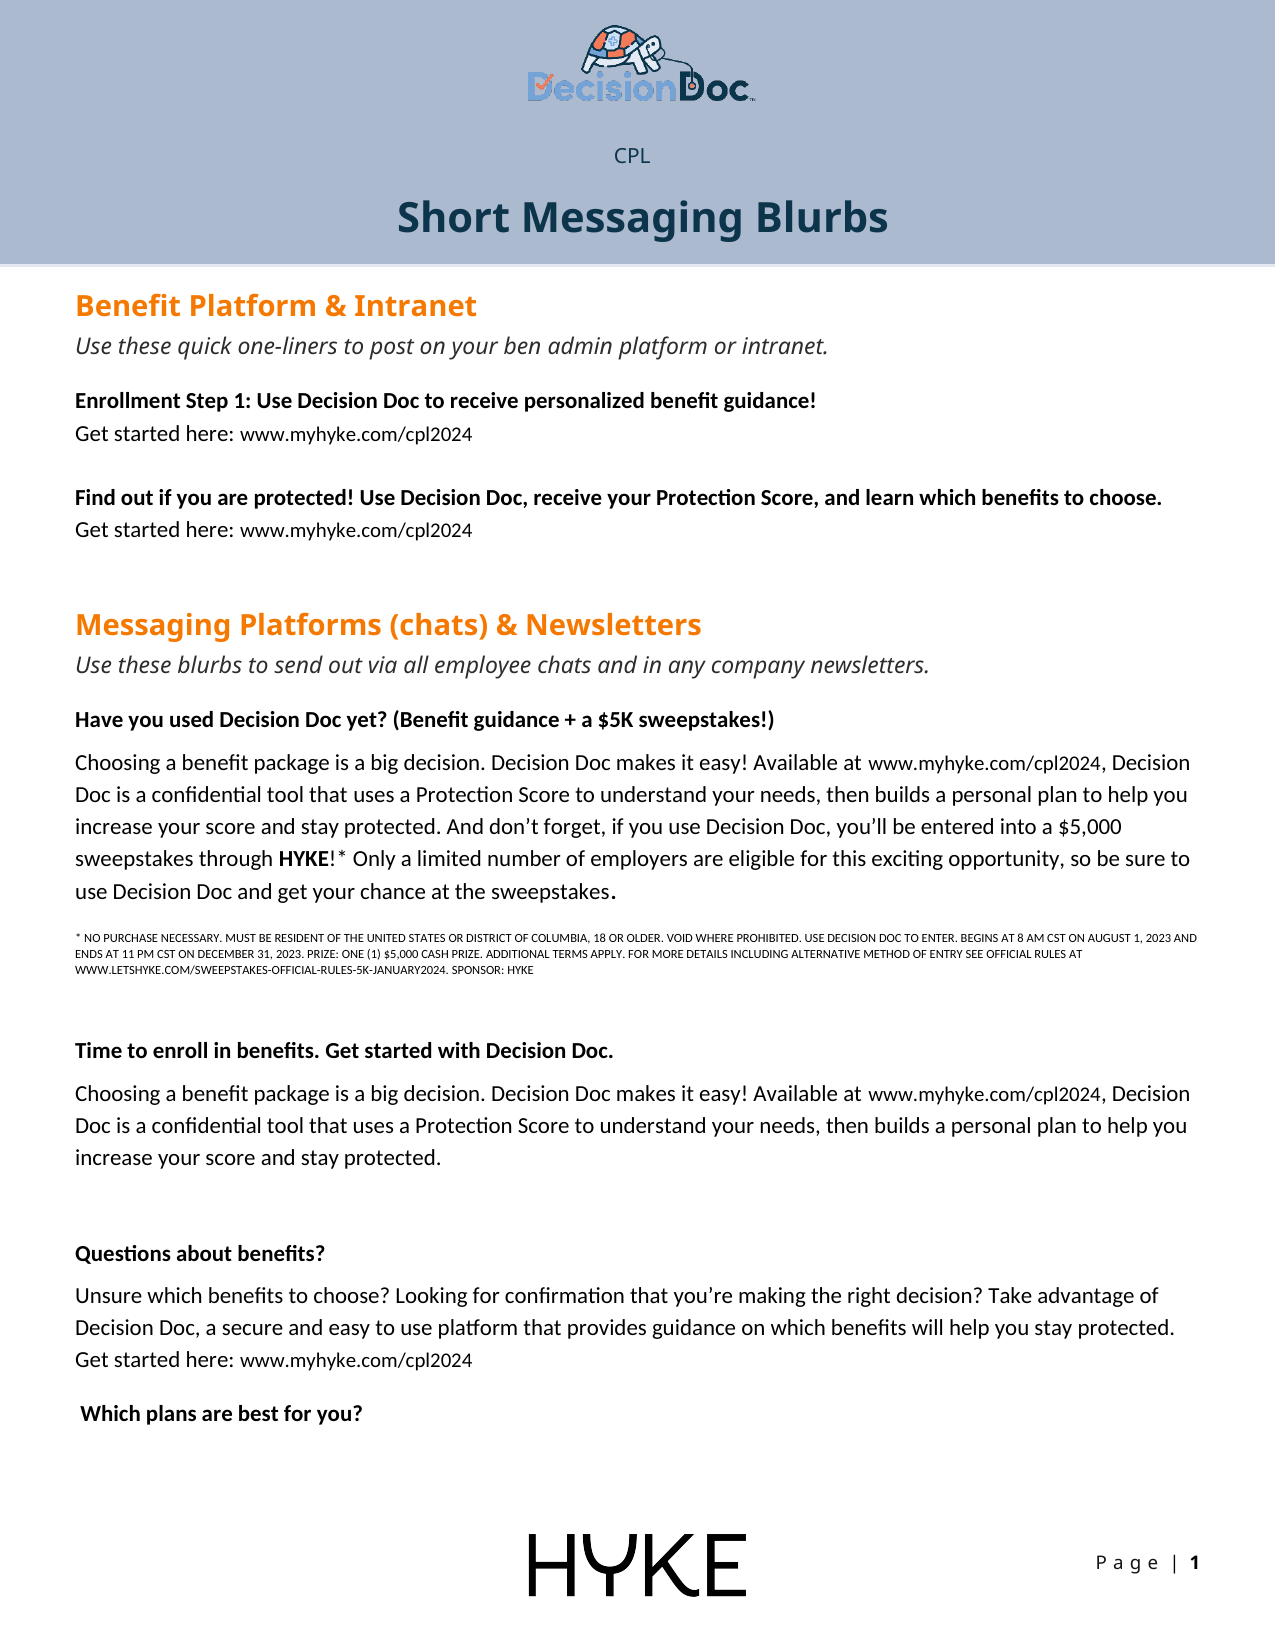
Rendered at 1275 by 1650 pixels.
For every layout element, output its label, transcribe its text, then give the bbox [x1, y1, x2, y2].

text Which plans are best for you? [75, 1399, 1200, 1427]
text Get started here: [75, 515, 1200, 543]
text * NO PURCHASE NECESSARY. MUST BE RESIDENT OF THE UNITED STATES OR DISTRICT OF COLUMBIA, 18 OR OLDER. VOID WHERE PROHIBITED. USE DECISION DOC TO ENTER. BEGINS AT 8 AM CST ON AUGUST 1, 2023 AND ENDS AT 11 PM CST ON DECEMBER 31, 2023. PRIZE: ONE (1) $5,000 CASH PRIZE. ADDITIONAL TERMS APPLY. FOR MORE DETAILS INCLUDING ALTERNATIVE METHOD OF ENTRY SEE OFFICIAL RULES AT WWW.LETSHYKE.COM/SWEEPSTAKES-OFFICIAL-RULES-5K-JANUARY2024. SPONSOR: HYKE [75, 930, 1200, 977]
text Find out if you are protected! Use Decision Doc, receive your Protection Score, and learn which benefits to choose. [75, 483, 1200, 511]
text Get started here: [75, 419, 1200, 447]
text Messaging Platforms (chats) & Newsletters Use these blurbs to send out via all employee chats and in any company newsletters. [75, 604, 1200, 680]
text Choosing a benefit package is a big decision. Decision Doc makes it easy! Available at , Decision Doc is a confidential tool that uses a Protection Score to understand your needs, then builds a personal plan to help you increase your score and stay protected. And don’t forget, if you use Decision Doc, you’ll be entered into a $5,000 sweepstakes through HYKE!* Only a limited number of employers are eligible for this exciting opportunity, so be sure to use Decision Doc and get your chance at the sweepstakes. [75, 748, 1200, 905]
text Enrollment Step 1: Use Decision Doc to receive personalized benefit guidance! [75, 387, 1200, 414]
text Benefit Platform & Intranet Use these quick one-liners to post on your ben admin platform or intranet. [75, 285, 1200, 361]
picture [528, 25, 756, 101]
text Choosing a benefit package is a big decision. Decision Doc makes it easy! Available at , Decision Doc is a confidential tool that uses a Protection Score to understand your needs, then builds a personal plan to help you increase your score and stay protected. [75, 1079, 1200, 1171]
text Time to enroll in benefits. Get started with Decision Doc. [75, 1036, 1200, 1064]
text Have you used Decision Doc yet? (Benefit guidance + a $5K sweepstakes!) [75, 705, 1200, 733]
text Unsure which benefits to choose? Looking for confirmation that you’re making the right decision? Take advantage of Decision Doc, a secure and easy to use platform that provides guidance on which benefits will help you stay protected. Get started here: [75, 1281, 1200, 1374]
picture [528, 1534, 746, 1597]
text Questions about benefits? [75, 1239, 1200, 1267]
